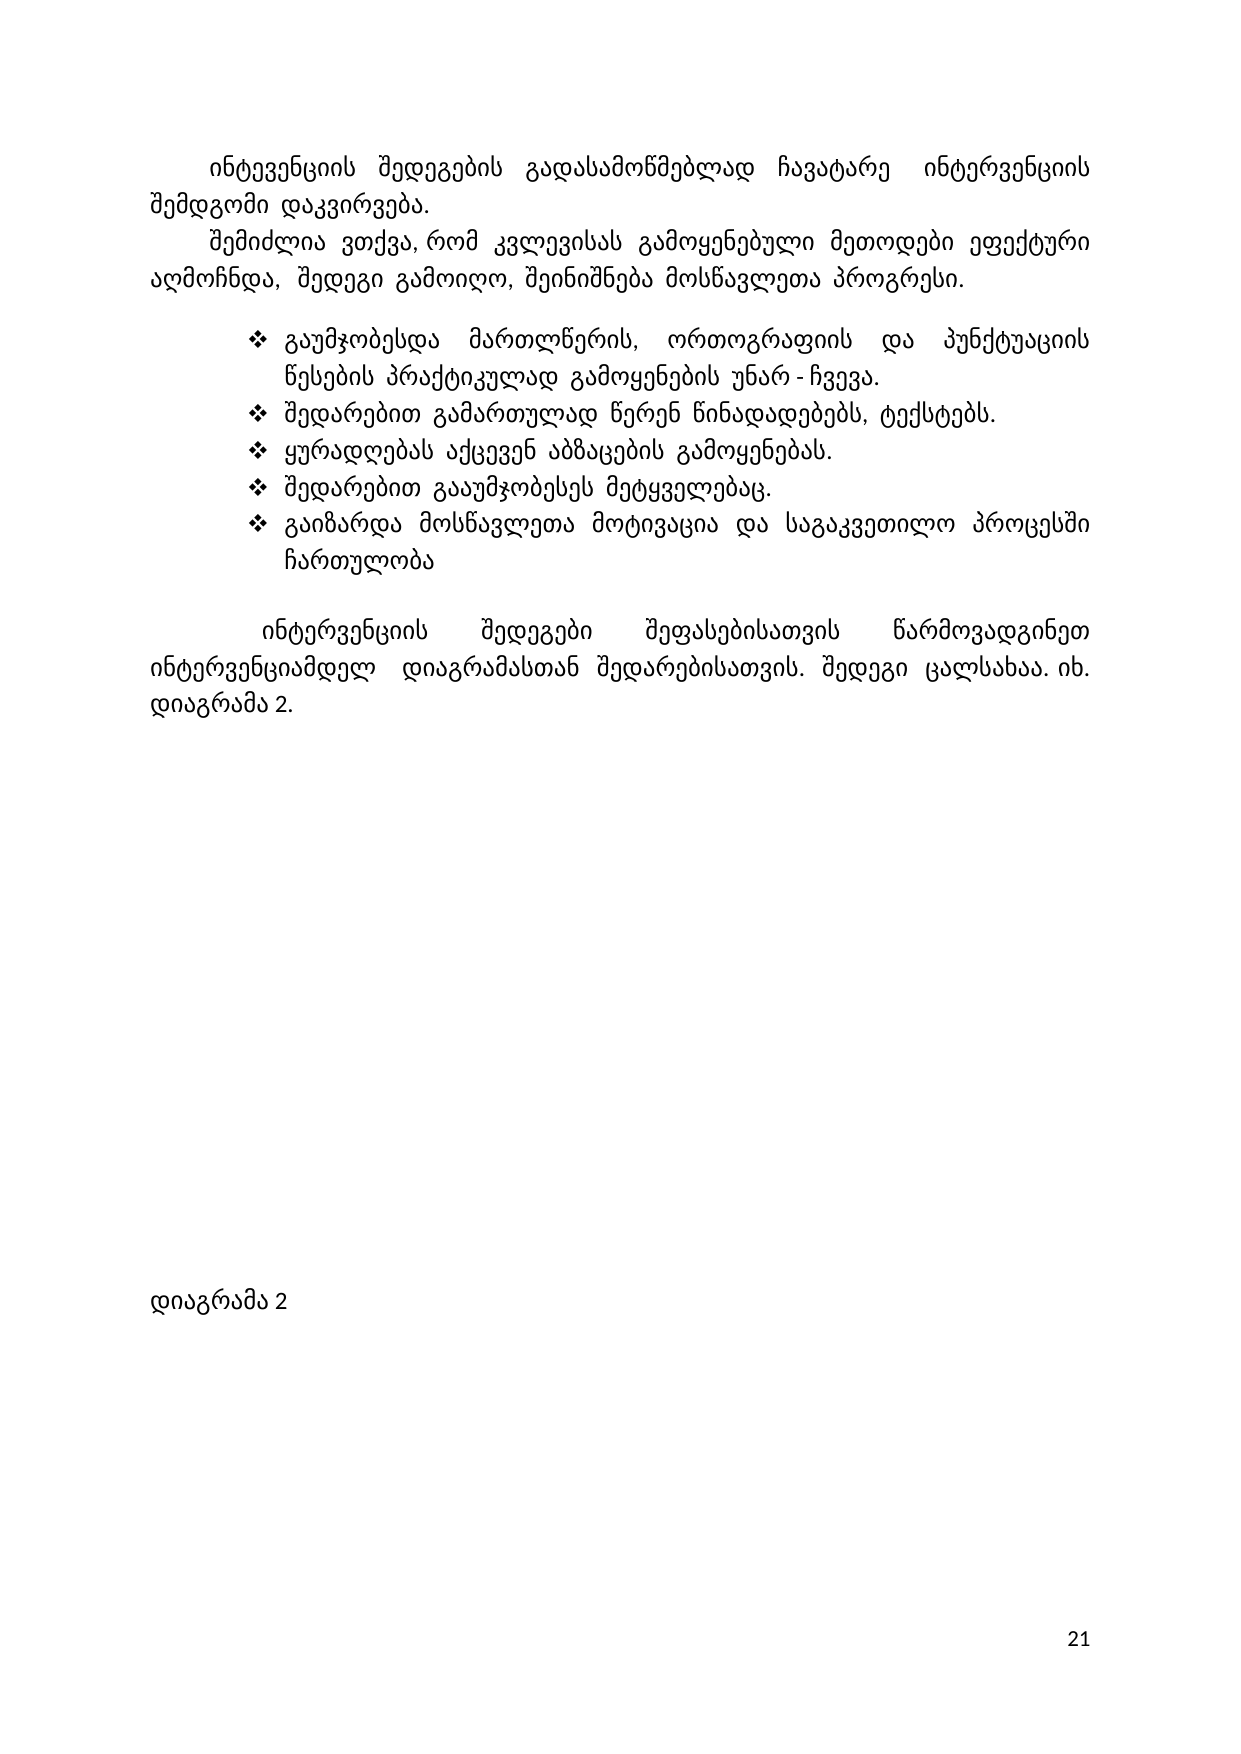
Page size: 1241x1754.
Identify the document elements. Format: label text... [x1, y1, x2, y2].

list გაიზარდა მოსწავლეთა მოტივაცია და საგაკვეთილო პროცესში ჩართულობა [247, 506, 1090, 577]
list შედარებით გააუმჯობესეს მეტყველებაც. [247, 469, 1090, 503]
list შედარებით გამართულად წერენ წინადადებებს, ტექსტებს. [247, 396, 1090, 430]
text დიაგრამა 2 [150, 1282, 1090, 1316]
list ყურადღებას აქცევენ აბზაცების გამოყენებას. [247, 432, 1090, 466]
list გაუმჯობესდა მართლწერის, ორთოგრაფიის და პუნქტუაციის წესების პრაქტიკულად გამოყენების უნარ - ჩვევა. [247, 322, 1090, 393]
text ინტევენციის შედეგების გადასამოწმებლად ჩავატარე ინტერვენციის შემდგომი დაკვირვება. [150, 150, 1090, 221]
text ინტერვენციის შედეგები შეფასებისათვის წარმოვადგინეთ ინტერვენციამდელ დიაგრამასთან შედარებისათვის. შედეგი ცალსახაა. იხ. დიაგრამა 2. [150, 612, 1090, 720]
text შემიძლია ვთქვა, რომ კვლევისას გამოყენებული მეთოდები ეფექტური აღმოჩნდა, შედეგი გამოიღო, შეინიშნება მოსწავლეთა პროგრესი. [150, 223, 1090, 294]
